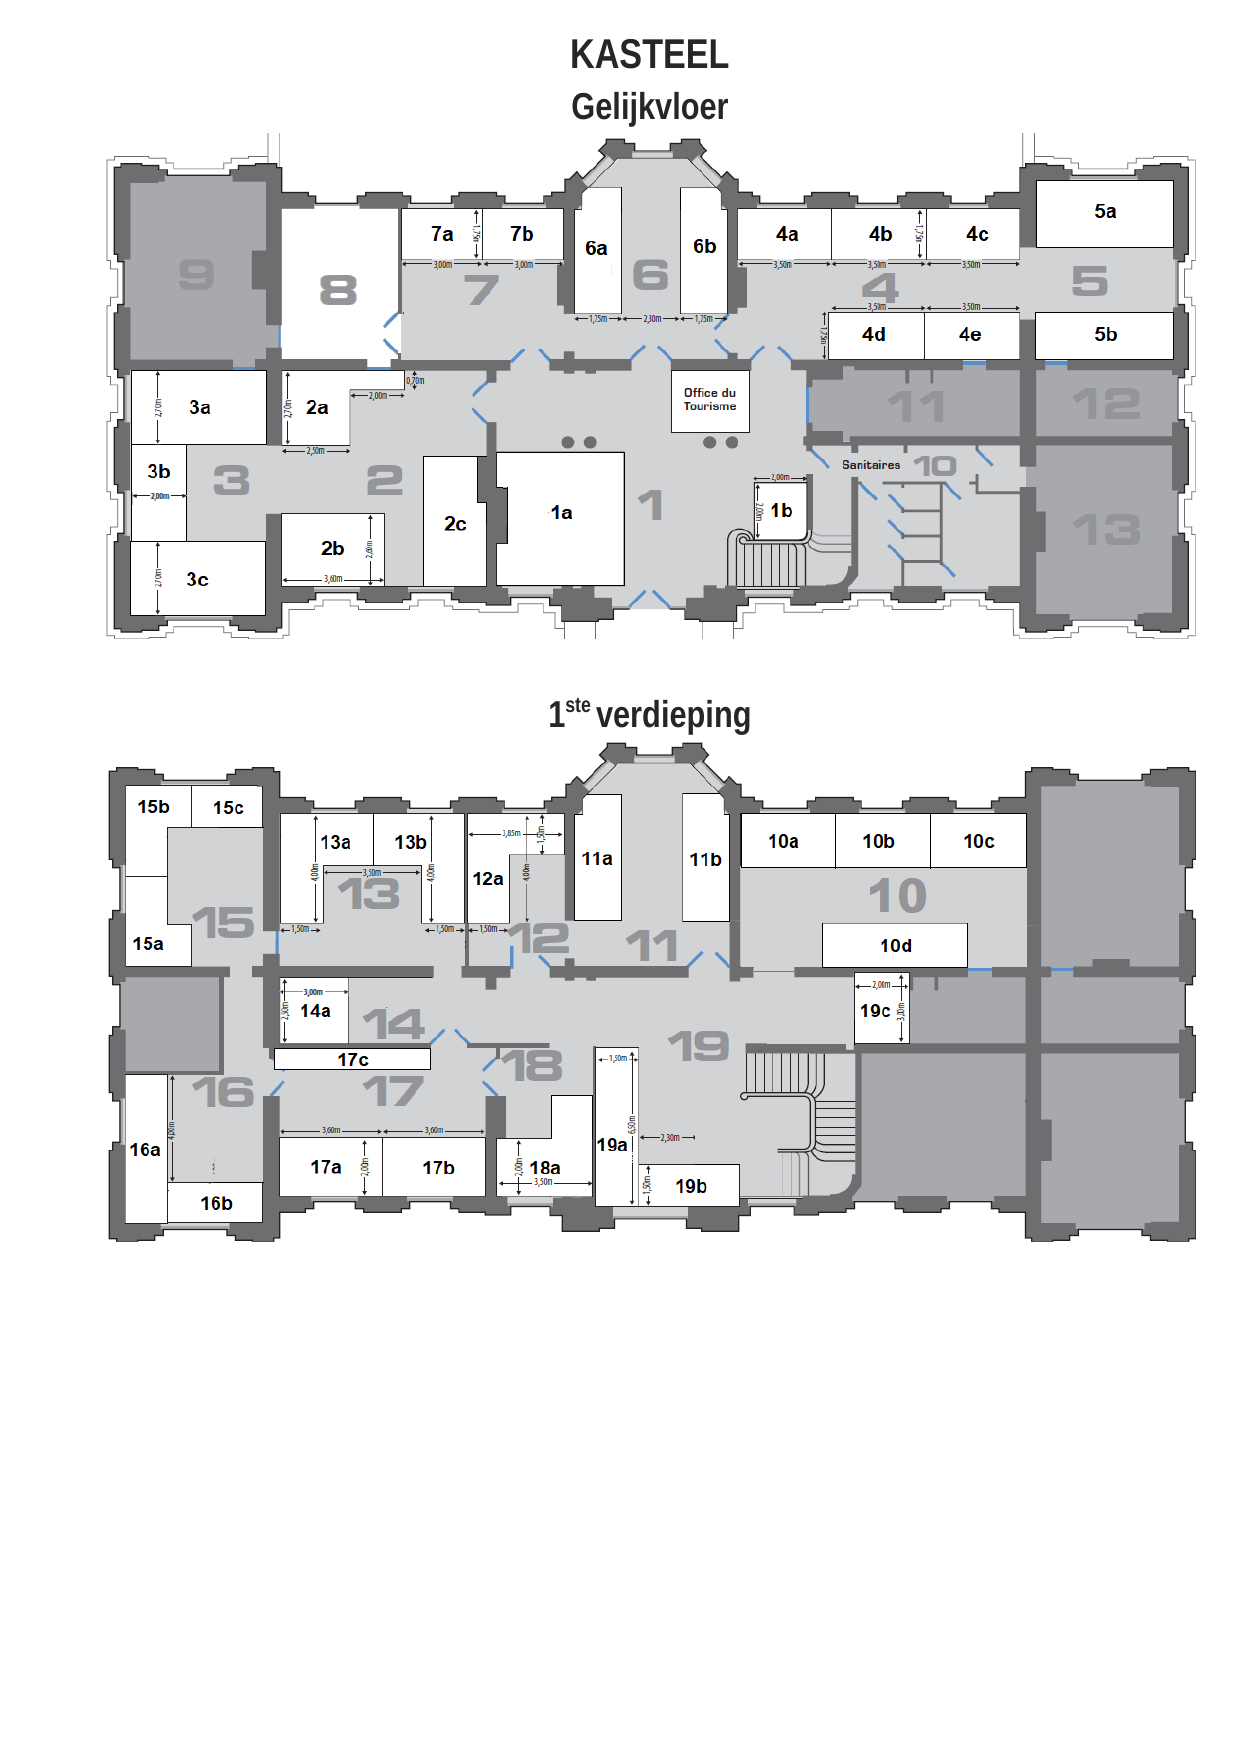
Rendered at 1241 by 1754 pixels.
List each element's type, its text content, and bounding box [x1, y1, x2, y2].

picture [103, 133, 1196, 639]
text Gelijkvloer [103, 84, 1196, 127]
text 1ste verdieping [103, 692, 1196, 735]
picture [103, 741, 1196, 1242]
text KASTEEL [103, 29, 1196, 77]
